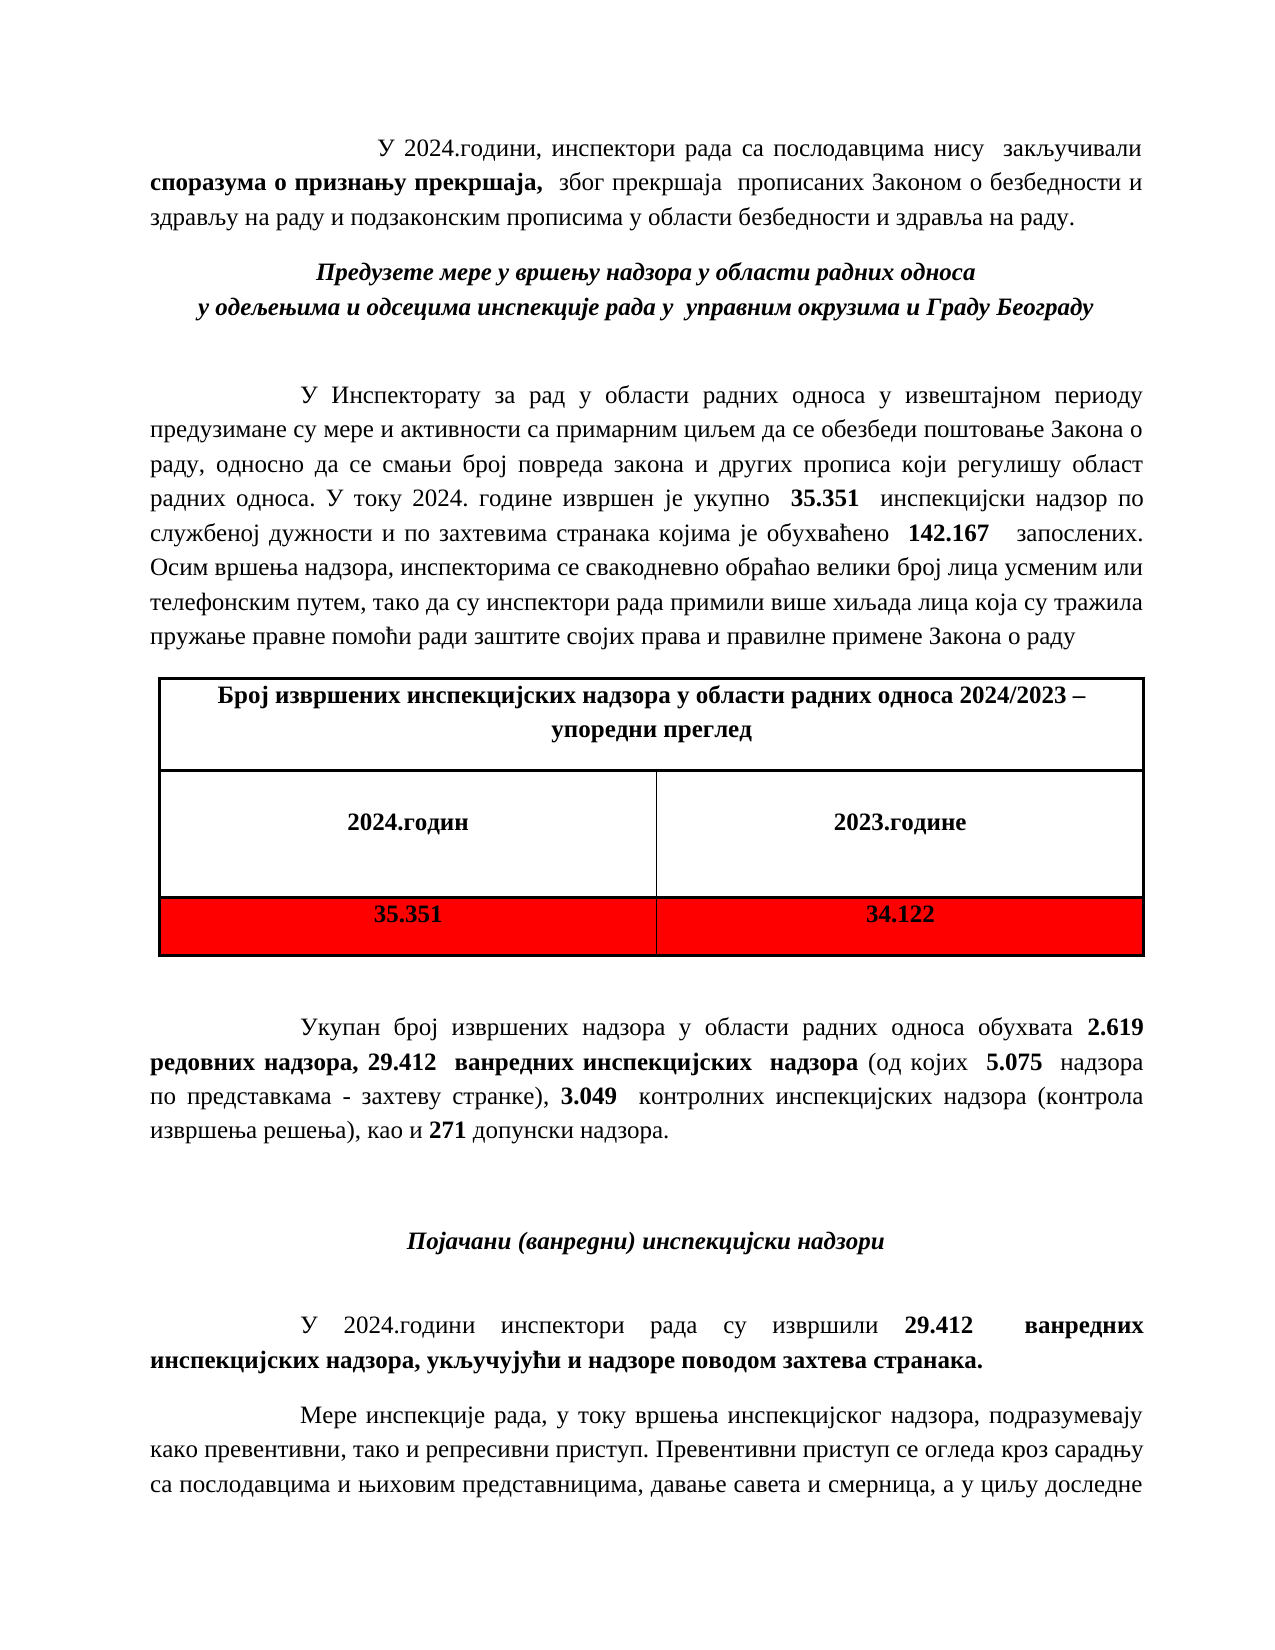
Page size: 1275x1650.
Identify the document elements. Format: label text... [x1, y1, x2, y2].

text У Инспекторату за рад у области радних односа у извештајном периоду предузимане су мере и активности са примарним циљем да се обезбеди поштовање Закона о раду, односно да се смањи број повреда закона и других прописа који регулишу област радних односа. У току 2024. године извршен је укупно 35.351 инспекцијски надзор по службеној дужности и по захтевима странака којима је обухваћено 142.167 запослених. Осим вршења надзора, инспекторима се свакодневно обраћао велики број лица усменим или телефонским путем, тако да су инспектори рада примили више хиљада лица која су тражила пружање правне помоћи ради заштите својих права и правилне примене Закона о раду [150, 380, 1144, 650]
table_header Број извршених инспекцијских надзора у области радних односа 2024/2023 – упоредни преглед [161, 680, 1142, 769]
table_cell 2023.године [657, 772, 1142, 896]
subtitle Појачани (ванредни) инспекцијски надзори [150, 1226, 1144, 1255]
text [150, 1400, 1144, 1498]
table_cell 34.122 [657, 899, 1142, 954]
text Укупан број извршених надзора у области радних односа обухвата 2.619 редовних надзора, 29.412 ванредних инспекцијских надзора (од којих 5.075 надзора по представкама - захтеву странке), 3.049 контролних инспекцијских надзора (контрола извршења решења), као и 271 допунски надзора. [150, 1012, 1144, 1144]
table_cell 2024.годин [161, 772, 656, 896]
text Предузете мере у вршењу надзора у области радних односа [150, 257, 1144, 286]
table_cell 35.351 [161, 899, 656, 954]
text У 2024.години, инспектори рада са послодавцима нису закључивали споразума о признању прекршаја, због прекршаја прописаних Законом о безбедности и здрављу на раду и подзаконским прописима у области безбедности и здравља на раду. [150, 133, 1144, 231]
subtitle у одељењима и одсецима инспекције рада у управним окрузима и Граду Београду [150, 292, 1144, 320]
text У 2024.години инспектори рада су извршили 29.412 ванредних инспекцијских надзора, укључујући и надзоре поводом захтева странака. [150, 1310, 1144, 1373]
